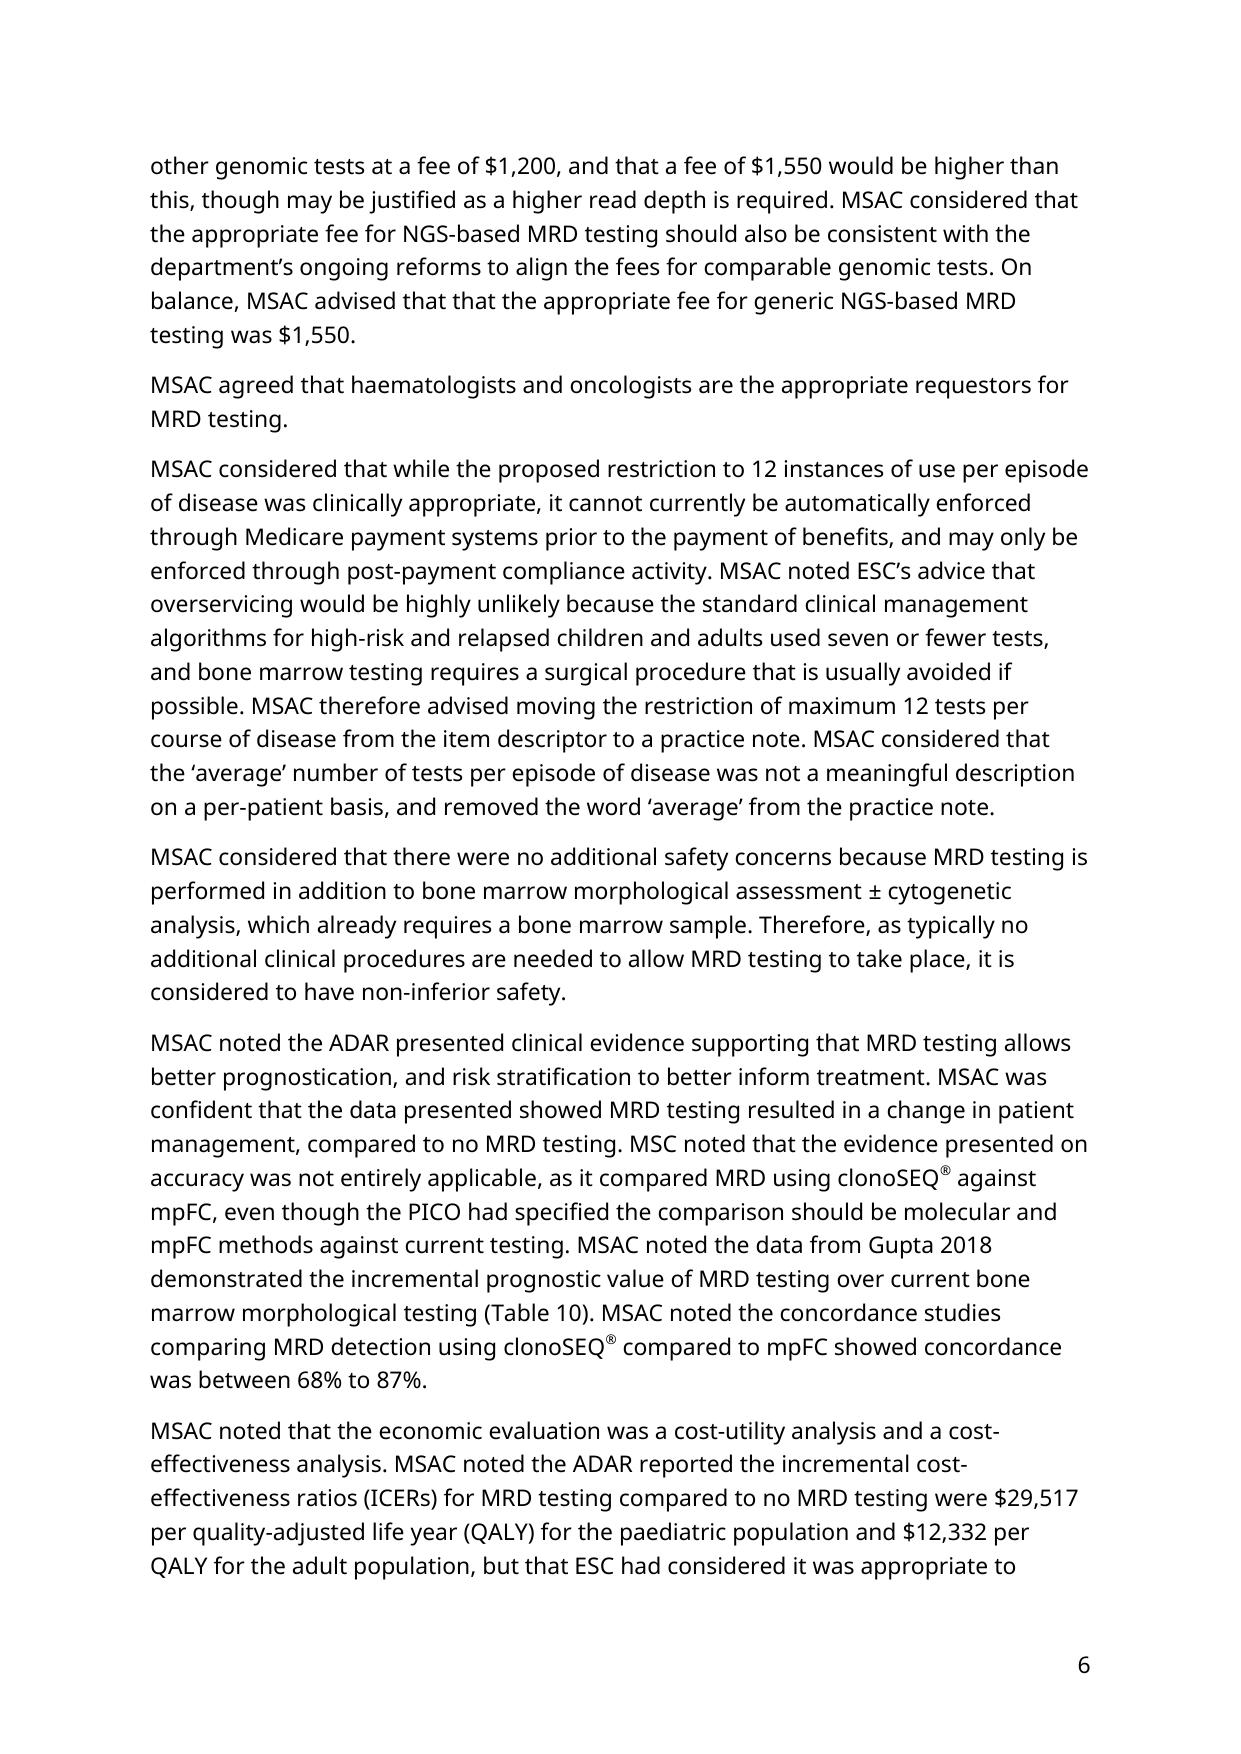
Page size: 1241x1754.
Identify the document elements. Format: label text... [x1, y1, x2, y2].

text MSAC considered that there were no additional safety concerns because MRD testing is performed in addition to bone marrow morphological assessment ± cytogenetic analysis, which already requires a bone marrow sample. Therefore, as typically no additional clinical procedures are needed to allow MRD testing to take place, it is considered to have non-inferior safety. [150, 841, 1090, 1007]
text MSAC considered that while the proposed restriction to 12 instances of use per episode of disease was clinically appropriate, it cannot currently be automatically enforced through Medicare payment systems prior to the payment of benefits, and may only be enforced through post-payment compliance activity. MSAC noted ESC’s advice that overservicing would be highly unlikely because the standard clinical management algorithms for high-risk and relapsed children and adults used seven or fewer tests, and bone marrow testing requires a surgical procedure that is usually avoided if possible. MSAC therefore advised moving the restriction of maximum 12 tests per course of disease from the item descriptor to a practice note. MSAC considered that the ‘average’ number of tests per episode of disease was not a meaningful description on a per-patient basis, and removed the word ‘average’ from the practice note. [150, 453, 1090, 822]
text MSAC agreed that haematologists and oncologists are the appropriate requestors for MRD testing. [150, 369, 1090, 434]
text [150, 1414, 1090, 1581]
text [150, 150, 1090, 350]
text MSAC noted the ADAR presented clinical evidence supporting that MRD testing allows better prognostication, and risk stratification to better inform treatment. MSAC was confident that the data presented showed MRD testing resulted in a change in patient management, compared to no MRD testing. MSC noted that the evidence presented on accuracy was not entirely applicable, as it compared MRD using clonoSEQ® against mpFC, even though the PICO had specified the comparison should be molecular and mpFC methods against current testing. MSAC noted the data from Gupta 2018 demonstrated the incremental prognostic value of MRD testing over current bone marrow morphological testing (Table 10). MSAC noted the concordance studies comparing MRD detection using clonoSEQ® compared to mpFC showed concordance was between 68% to 87%. [150, 1027, 1090, 1395]
